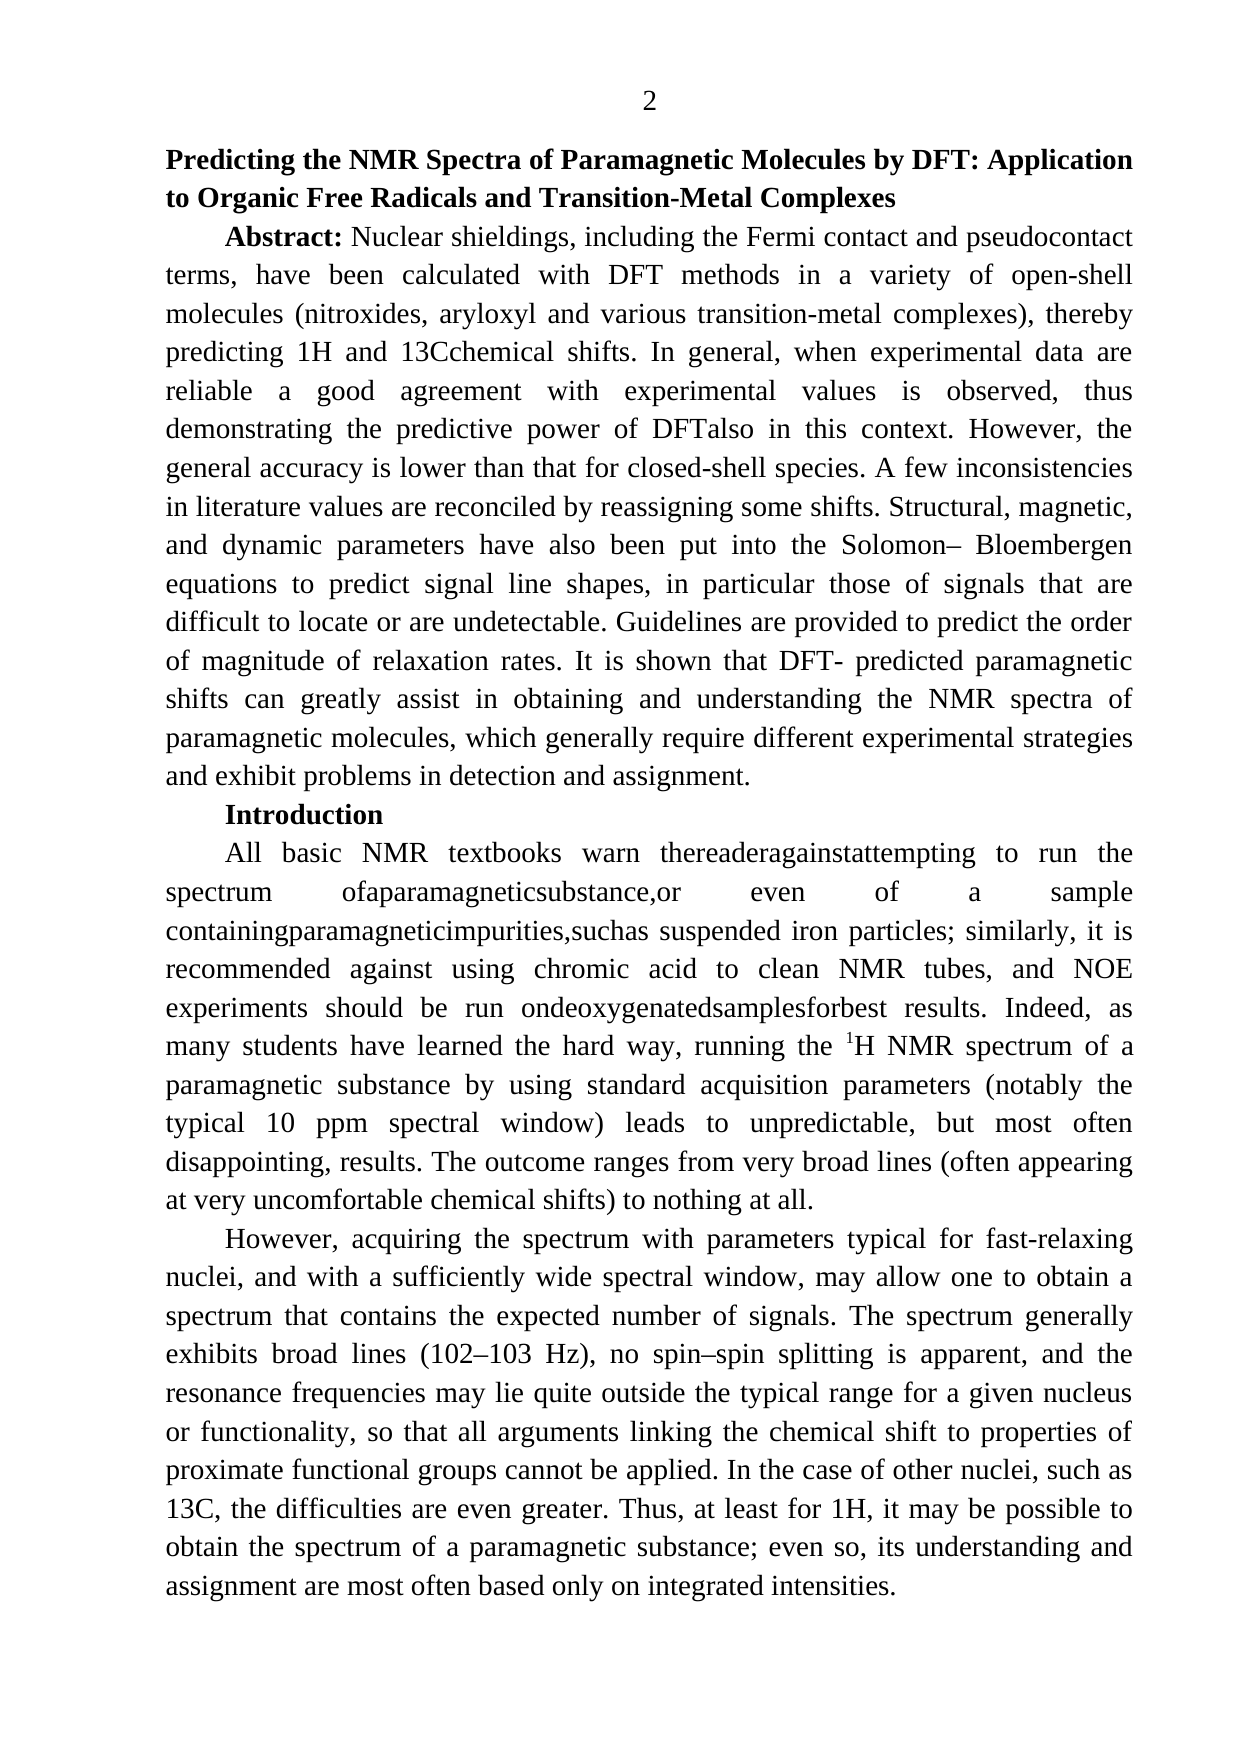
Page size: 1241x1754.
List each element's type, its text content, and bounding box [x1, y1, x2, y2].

text However, acquiring the spectrum with parameters typical for fast-relaxing nuclei, and with a sufficiently wide spectral window, may allow one to obtain a spectrum that contains the expected number of signals. The spectrum generally exhibits broad lines (102–103 Hz), no spin–spin splitting is apparent, and the resonance frequencies may lie quite outside the typical range for a given nucleus or functionality, so that all arguments linking the chemical shift to properties of proximate functional groups cannot be applied. In the case of other nuclei, such as 13C, the difficulties are even greater. Thus, at least for 1H, it may be possible to obtain the spectrum of a paramagnetic substance; even so, its understanding and assignment are most often based only on integrated intensities. [165, 1221, 1134, 1601]
text All basic NMR textbooks warn thereaderagainstattempting to run the spectrum ofaparamagneticsubstance,or even of a sample containingparamagneticimpurities,suchas suspended iron particles; similarly, it is recommended against using chromic acid to clean NMR tubes, and NOE experiments should be run ondeoxygenatedsamplesforbest results. Indeed, as many students have learned the hard way, running the 1H NMR spectrum of a paramagnetic substance by using standard acquisition parameters (notably the typical 10 ppm spectral window) leads to unpredictable, but most often disappointing, results. The outcome ranges from very broad lines (often appearing at very uncomfortable chemical shifts) to nothing at all. [165, 836, 1134, 1216]
text Predicting the NMR Spectra of Paramagnetic Molecules by DFT: Application to Organic Free Radicals and Transition-Metal Complexes [165, 142, 1134, 214]
text Abstract: Nuclear shieldings, including the Fermi contact and pseudocontact terms, have been calculated with DFT methods in a variety of open-shell molecules (nitroxides, aryloxyl and various transition-metal complexes), thereby predicting 1H and 13Cchemical shifts. In general, when experimental data are reliable a good agreement with experimental values is observed, thus demonstrating the predictive power of DFTalso in this context. However, the general accuracy is lower than that for closed-shell species. A few inconsistencies in literature values are reconciled by reassigning some shifts. Structural, magnetic, and dynamic parameters have also been put into the Solomon– Bloembergen equations to predict signal line shapes, in particular those of signals that are difficult to locate or are undetectable. Guidelines are provided to predict the order of magnitude of relaxation rates. It is shown that DFT- predicted paramagnetic shifts can greatly assist in obtaining and understanding the NMR spectra of paramagnetic molecules, which generally require different experimental strategies and exhibit problems in detection and assignment. [165, 219, 1134, 792]
text Introduction [165, 797, 1134, 831]
